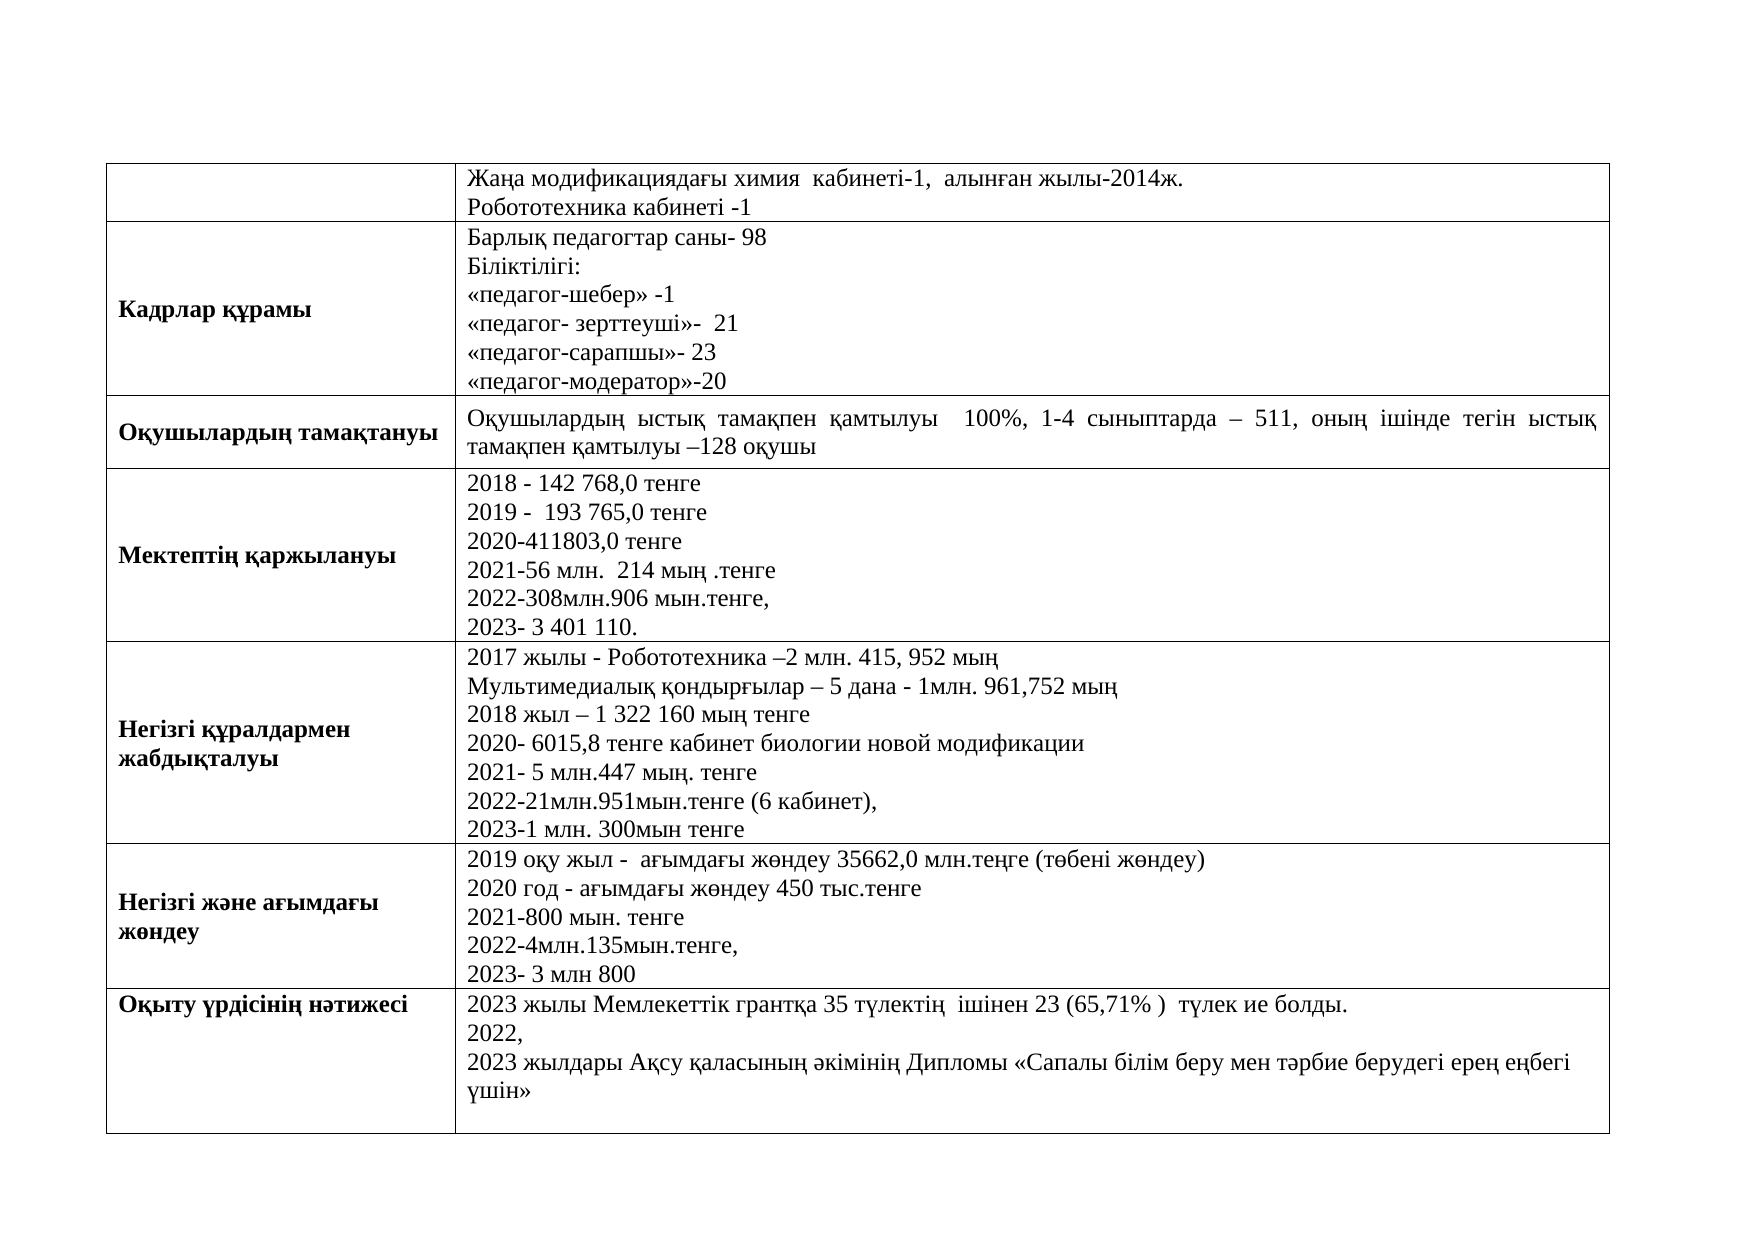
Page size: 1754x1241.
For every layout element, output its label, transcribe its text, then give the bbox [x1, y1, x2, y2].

table_cell Мектептің қаржылануы [107, 469, 455, 641]
table_cell Негізгі құралдармен жабдықталуы [107, 642, 455, 843]
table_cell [107, 164, 455, 221]
table_cell Барлық педагогтар саны- 98 Біліктілігі: «педагог-шебер» -1 «педагог- зерттеуші»- 21 «педагог-сарапшы»- 23 «педагог-модератор»-20 [456, 222, 1609, 394]
table_cell Оқушылардың тамақтануы [107, 396, 455, 467]
table_cell Негізгі және ағымдағы жөндеу [107, 844, 455, 988]
table_cell Оқушылардың ыстық тамақпен қамтылуы 100%, 1-4 сыныптарда – 511, оның ішінде тегін ыстық тамақпен қамтылуы –128 оқушы [456, 396, 1609, 467]
table_cell 2017 жылы - Робототехника –2 млн. 415, 952 мың Мультимедиалық қондырғылар – 5 дана - 1млн. 961,752 мың 2018 жыл – 1 322 160 мың тенге 2020- 6015,8 тенге кабинет биологии новой модификации 2021- 5 млн.447 мың. тенге 2022-21млн.951мын.тенге (6 кабинет), 2023-1 млн. 300мын тенге [456, 642, 1609, 843]
table_cell 2018 - 142 768,0 тенге 2019 - 193 765,0 тенге 2020-411803,0 тенге 2021-56 млн. 214 мың .тенге 2022-308млн.906 мын.тенге, 2023- 3 401 110. [456, 469, 1609, 641]
table_cell 2019 оқу жыл - ағымдағы жөндеу 35662,0 млн.теңге (төбені жөндеу) 2020 год - ағымдағы жөндеу 450 тыс.тенге 2021-800 мын. тенге 2022-4млн.135мын.тенге, 2023- 3 млн 800 [456, 844, 1609, 988]
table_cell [456, 164, 1609, 221]
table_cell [107, 989, 455, 1133]
table_cell Кадрлар құрамы [107, 222, 455, 394]
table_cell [456, 989, 1609, 1133]
